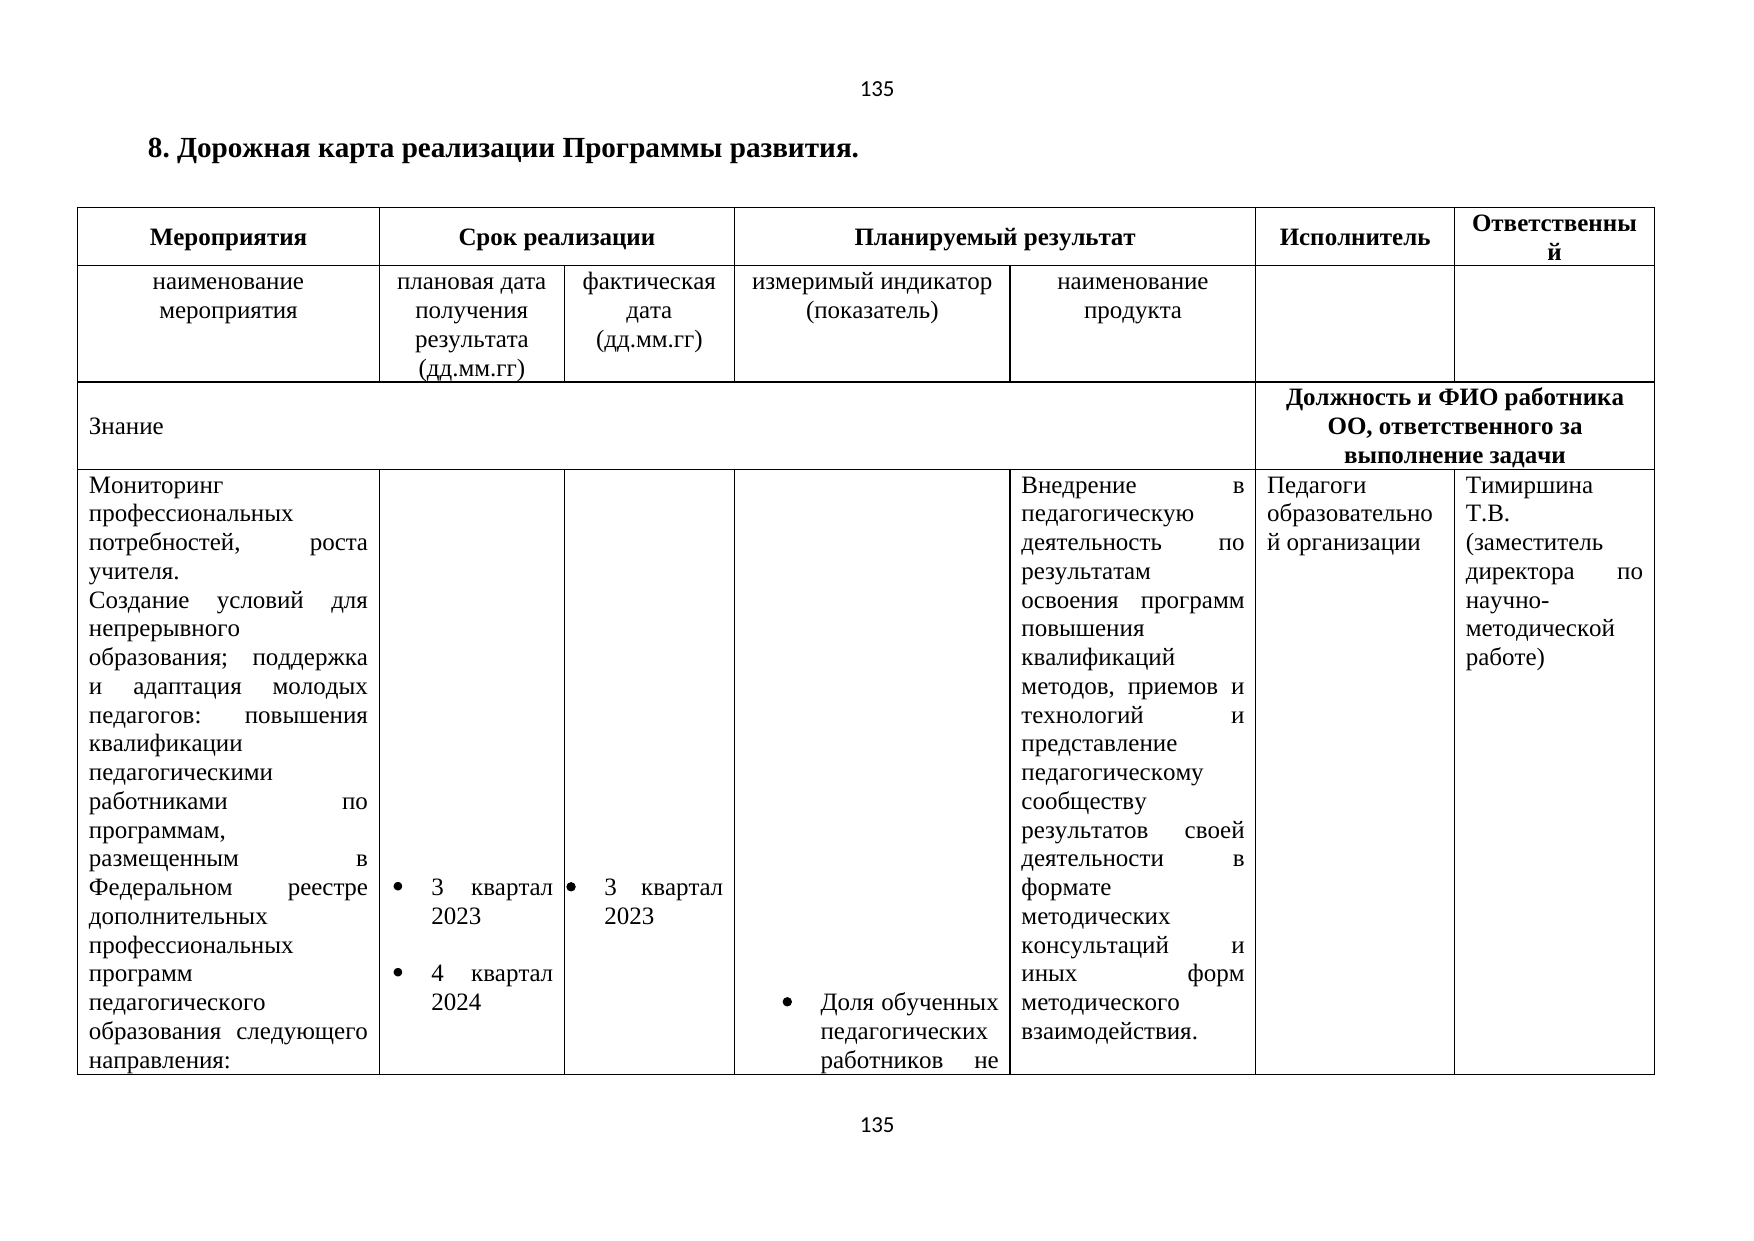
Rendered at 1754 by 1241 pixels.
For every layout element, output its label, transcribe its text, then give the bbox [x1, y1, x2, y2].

table_header Ответственный [1455, 208, 1654, 265]
table_header Мероприятия [78, 208, 379, 265]
table_cell плановая дата получения результата (дд.мм.гг) [380, 266, 564, 381]
table_cell Знание [78, 383, 1255, 469]
table_cell наименование мероприятия [78, 266, 379, 381]
table_cell измеримый индикатор (показатель) [735, 266, 1009, 381]
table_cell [1256, 470, 1454, 1073]
table_cell 3 квартал 2023 [565, 470, 734, 1073]
table_header Срок реализации [380, 208, 734, 265]
table_cell фактическая дата (дд.мм.гг) [565, 266, 734, 381]
table_cell [1455, 266, 1654, 381]
table_cell [1256, 266, 1454, 381]
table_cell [78, 470, 379, 1073]
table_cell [380, 470, 564, 1073]
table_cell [735, 470, 1009, 1073]
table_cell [1455, 470, 1654, 1073]
table_cell Должность и ФИО работника ОО, ответственного за выполнение задачи [1256, 383, 1654, 469]
table_cell наименование продукта [1011, 266, 1255, 381]
text 8. Дорожная карта реализации Программы развития. [89, 130, 1665, 163]
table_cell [1011, 470, 1255, 1073]
table_header Исполнитель [1256, 208, 1454, 265]
table_header Планируемый результат [735, 208, 1255, 265]
